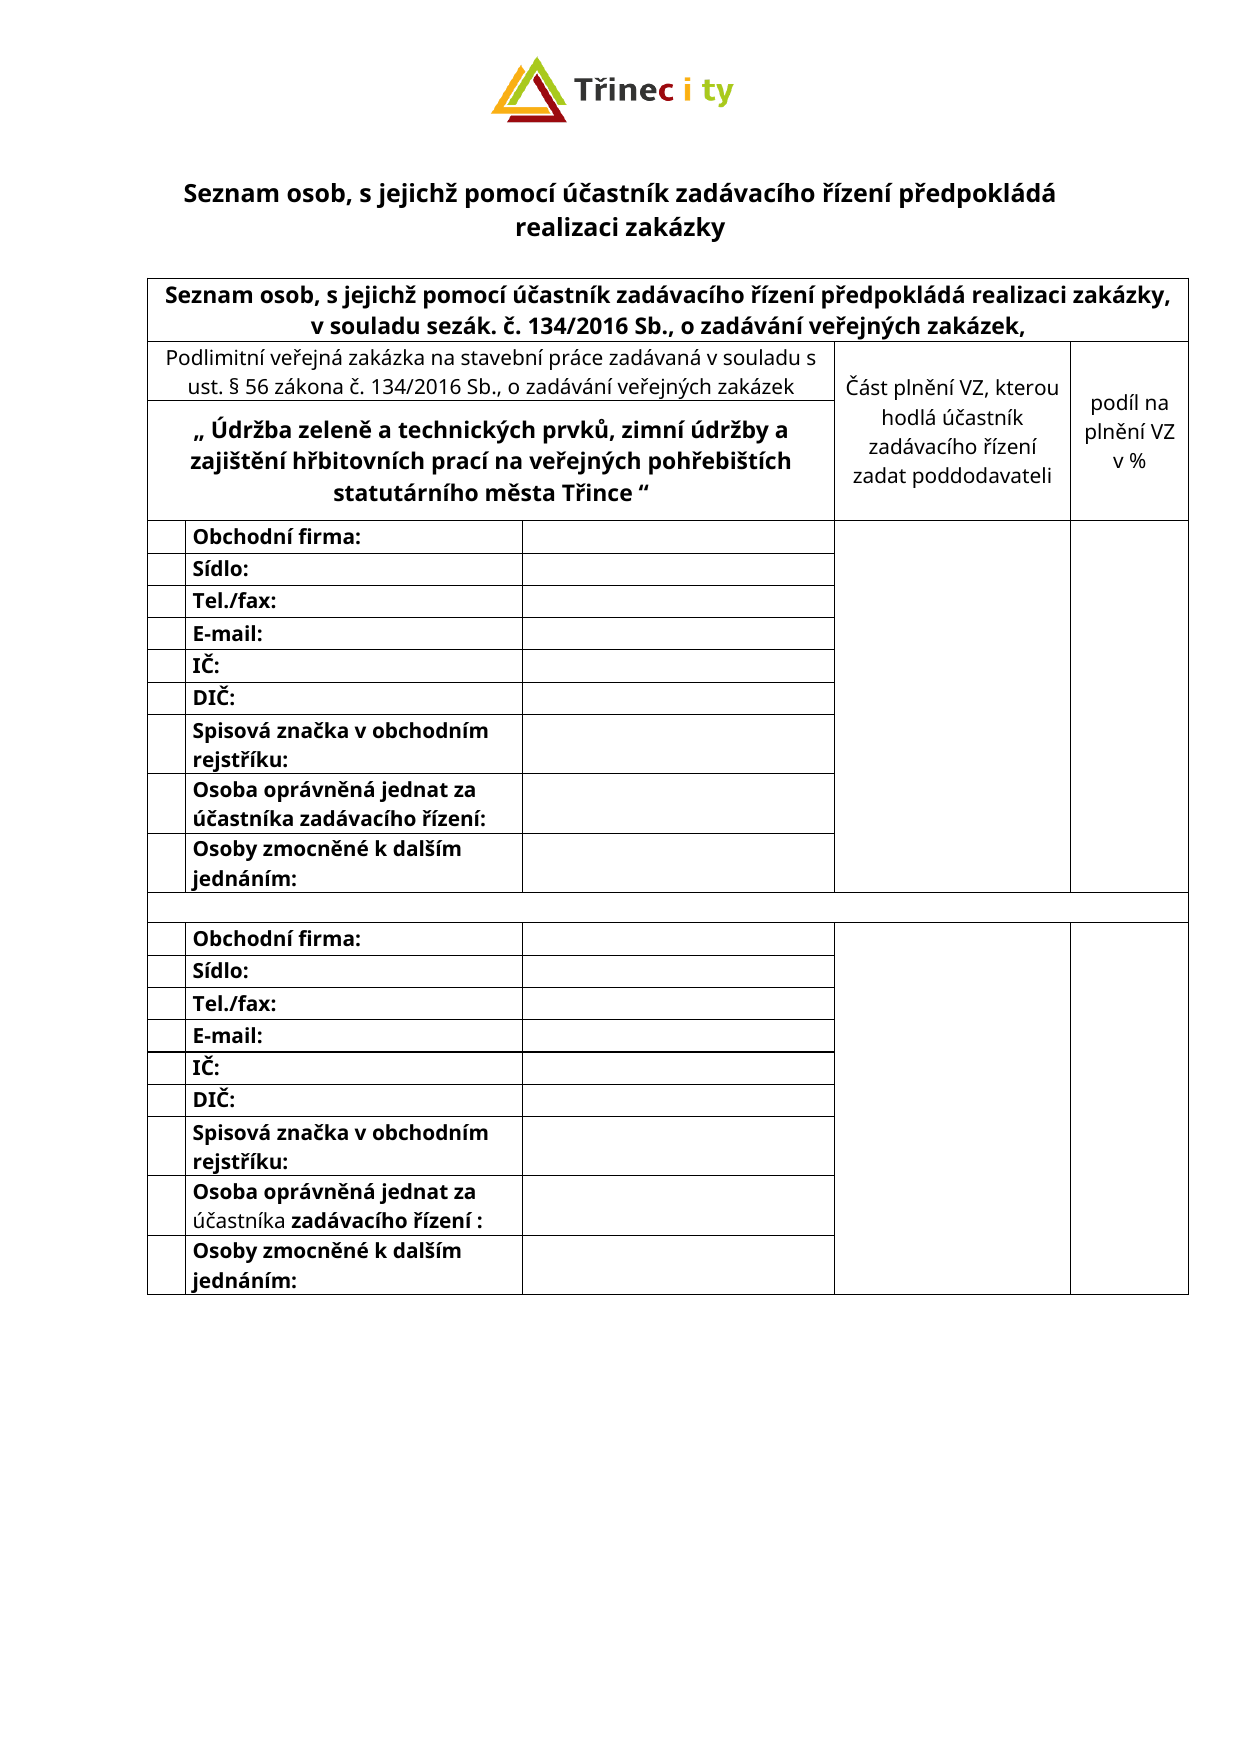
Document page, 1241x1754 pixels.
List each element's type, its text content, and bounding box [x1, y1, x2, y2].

table_cell [148, 586, 185, 617]
table_cell [148, 774, 185, 833]
table_cell [148, 834, 185, 892]
table_cell [523, 1020, 834, 1051]
table_cell [1071, 521, 1188, 892]
table_cell [523, 956, 834, 987]
table_cell [523, 774, 834, 833]
table_cell [148, 554, 185, 585]
table_cell [148, 521, 185, 552]
table_cell [523, 586, 834, 617]
table_cell Spisová značka v obchodním rejstříku: [186, 1117, 522, 1175]
table_cell [835, 521, 1070, 892]
table_cell Tel./fax: [186, 988, 522, 1019]
table_cell [523, 715, 834, 773]
table_cell Osoba oprávněná jednat za účastníka zadávacího řízení : [186, 1176, 522, 1235]
table_cell [523, 988, 834, 1019]
table_cell Sídlo: [186, 554, 522, 585]
text Seznam osob, s jejichž pomocí účastník zadávacího řízení předpokládá realizaci zakázky [148, 175, 1092, 243]
table_cell [523, 1085, 834, 1116]
table_cell Osoby zmocněné k dalším jednáním: [186, 834, 522, 892]
table_cell [1071, 923, 1188, 1294]
table_cell [523, 1176, 834, 1235]
table_cell [523, 650, 834, 682]
table_cell E-mail: [186, 618, 522, 649]
table_cell [148, 988, 185, 1019]
table_cell [148, 683, 185, 714]
table_cell [148, 1053, 185, 1084]
table_cell [148, 923, 185, 954]
table_cell Spisová značka v obchodním rejstříku: [186, 715, 522, 773]
table_cell [523, 683, 834, 714]
table_cell [148, 715, 185, 773]
table_cell Obchodní firma: [186, 923, 522, 954]
table_cell podíl na plnění VZ v % [1071, 342, 1188, 520]
table_cell [148, 893, 1188, 922]
table_cell [148, 1085, 185, 1116]
table_cell [523, 1053, 834, 1084]
table_cell Tel./fax: [186, 586, 522, 617]
table_cell [523, 554, 834, 585]
table_cell Část plnění VZ, kterou hodlá účastník zadávacího řízení zadat poddodavateli [835, 342, 1070, 520]
table_cell [148, 650, 185, 682]
table_cell IČ: [186, 650, 522, 682]
table_cell [148, 1176, 185, 1235]
table_cell [523, 521, 834, 552]
table_cell [148, 618, 185, 649]
table_cell [835, 923, 1070, 1294]
table_cell DIČ: [186, 1085, 522, 1116]
table_cell [523, 1236, 834, 1294]
table_cell [148, 956, 185, 987]
table_cell Podlimitní veřejná zakázka na stavební práce zadávaná v souladu s ust. § 56 zákona č. 134/2016 Sb., o zadávání veřejných zakázek [148, 342, 834, 400]
table_cell [148, 1236, 185, 1294]
table_cell Obchodní firma: [186, 521, 522, 552]
table_cell Sídlo: [186, 956, 522, 987]
table_cell DIČ: [186, 683, 522, 714]
table_header Seznam osob, s jejichž pomocí účastník zadávacího řízení předpokládá realizaci zakázky, v souladu sezák. č. 134/2016 Sb., o zadávání veřejných zakázek, [148, 279, 1188, 341]
picture [475, 41, 755, 147]
table_cell [523, 618, 834, 649]
table_cell [523, 834, 834, 892]
table_cell [523, 923, 834, 954]
table_cell „ Údržba zeleně a technických prvků, zimní údržby a zajištění hřbitovních prací na veřejných pohřebištích statutárního města Třince “ [148, 401, 834, 520]
table_cell [148, 1020, 185, 1051]
table_cell [148, 1117, 185, 1175]
table_cell E-mail: [186, 1020, 522, 1051]
table_cell [523, 1117, 834, 1175]
table_cell Osoba oprávněná jednat za účastníka zadávacího řízení: [186, 774, 522, 833]
table_cell IČ: [186, 1053, 522, 1084]
table_cell Osoby zmocněné k dalším jednáním: [186, 1236, 522, 1294]
